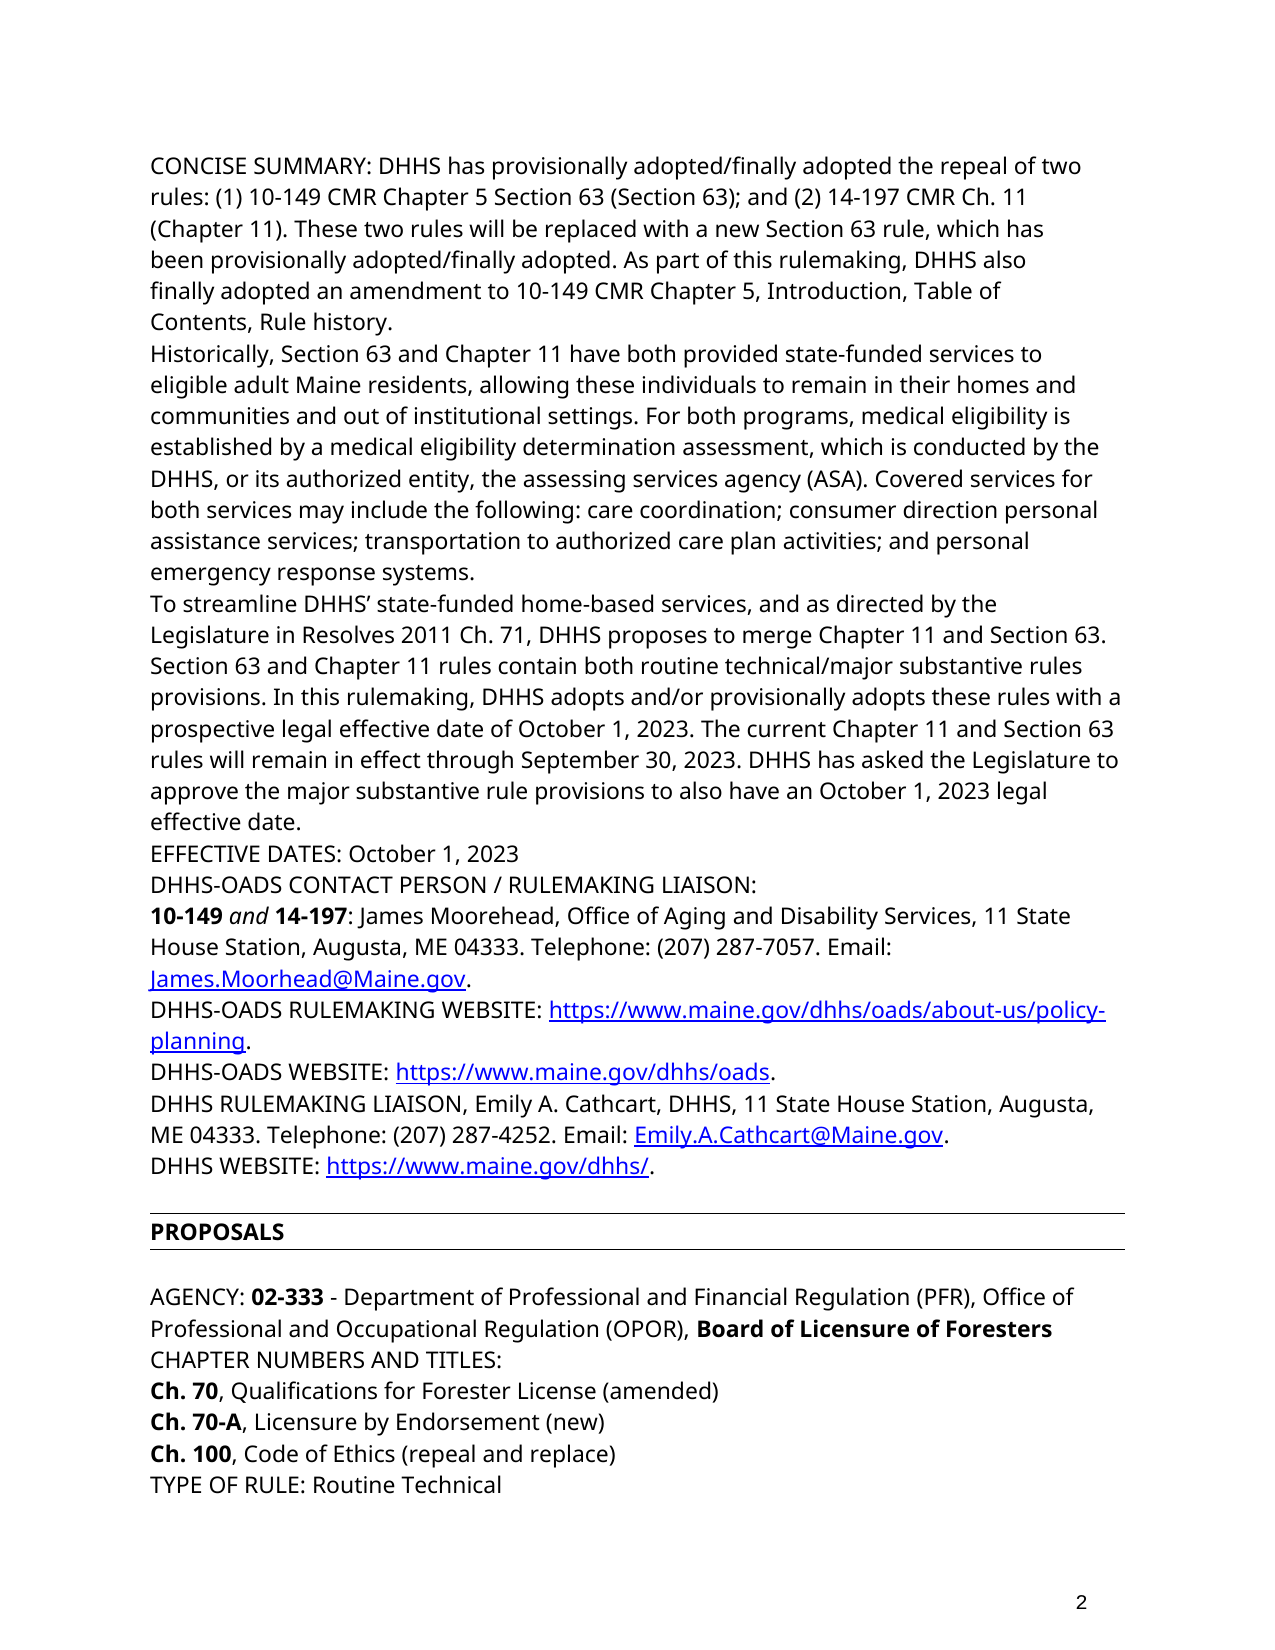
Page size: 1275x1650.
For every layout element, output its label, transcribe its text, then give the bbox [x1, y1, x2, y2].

text AGENCY: 02-333 - Department of Professional and Financial Regulation (PFR), Office of Professional and Occupational Regulation (OPOR), Board of Licensure of Foresters [150, 1281, 1125, 1344]
text PROPOSALS [150, 1214, 1125, 1249]
text DHHS-OADS RULEMAKING WEBSITE: https://www.maine.gov/dhhs/oads/about-us/policy-planning. [150, 994, 1125, 1056]
text Ch. 70, Qualifications for Forester License (amended) [150, 1375, 1125, 1406]
text CONCISE SUMMARY: DHHS has provisionally adopted/finally adopted the repeal of two rules: (1) 10-149 CMR Chapter 5 Section 63 (Section 63); and (2) 14-197 CMR Ch. 11 (Chapter 11). These two rules will be replaced with a new Section 63 rule, which has been provisionally adopted/finally adopted. As part of this rulemaking, DHHS also finally adopted an amendment to 10-149 CMR Chapter 5, Introduction, Table of Contents, Rule history. [150, 150, 1097, 337]
text To streamline DHHS’ state-funded home-based services, and as directed by the Legislature in Resolves 2011 Ch. 71, DHHS proposes to merge Chapter 11 and Section 63. [150, 587, 1116, 650]
text TYPE OF RULE: Routine Technical [150, 1469, 1125, 1500]
text EFFECTIVE DATES: October 1, 2023 [150, 837, 1125, 869]
text Section 63 and Chapter 11 rules contain both routine technical/major substantive rules provisions. In this rulemaking, DHHS adopts and/or provisionally adopts these rules with a prospective legal effective date of October 1, 2023. The current Chapter 11 and Section 63 rules will remain in effect through September 30, 2023. DHHS has asked the Legislature to approve the major substantive rule provisions to also have an October 1, 2023 legal effective date. [150, 650, 1125, 837]
text DHHS RULEMAKING LIAISON, Emily A. Cathcart, DHHS, 11 State House Station, Augusta, ME 04333. Telephone: (207) 287-4252. Email: Emily.A.Cathcart@Maine.gov. [150, 1087, 1125, 1150]
text DHHS WEBSITE: https://www.maine.gov/dhhs/. [150, 1150, 1125, 1181]
text 10-149 and 14-197: James Moorehead, Office of Aging and Disability Services, 11 State House Station, Augusta, ME 04333. Telephone: (207) 287-7057. Email: James.Moorhead@Maine.gov. [150, 900, 1125, 994]
text CHAPTER NUMBERS AND TITLES: [150, 1344, 1125, 1375]
text Historically, Section 63 and Chapter 11 have both provided state-funded services to eligible adult Maine residents, allowing these individuals to remain in their homes and communities and out of institutional settings. For both programs, medical eligibility is established by a medical eligibility determination assessment, which is conducted by the DHHS, or its authorized entity, the assessing services agency (ASA). Covered services for both services may include the following: care coordination; consumer direction personal assistance services; transportation to authorized care plan activities; and personal emergency response systems. [150, 337, 1125, 587]
text DHHS-OADS CONTACT PERSON / RULEMAKING LIAISON: [150, 869, 1125, 900]
text Ch. 100, Code of Ethics (repeal and replace) [150, 1437, 1125, 1469]
text Ch. 70-A, Licensure by Endorsement (new) [150, 1406, 1125, 1437]
text DHHS-OADS WEBSITE: https://www.maine.gov/dhhs/oads. [150, 1056, 1125, 1087]
